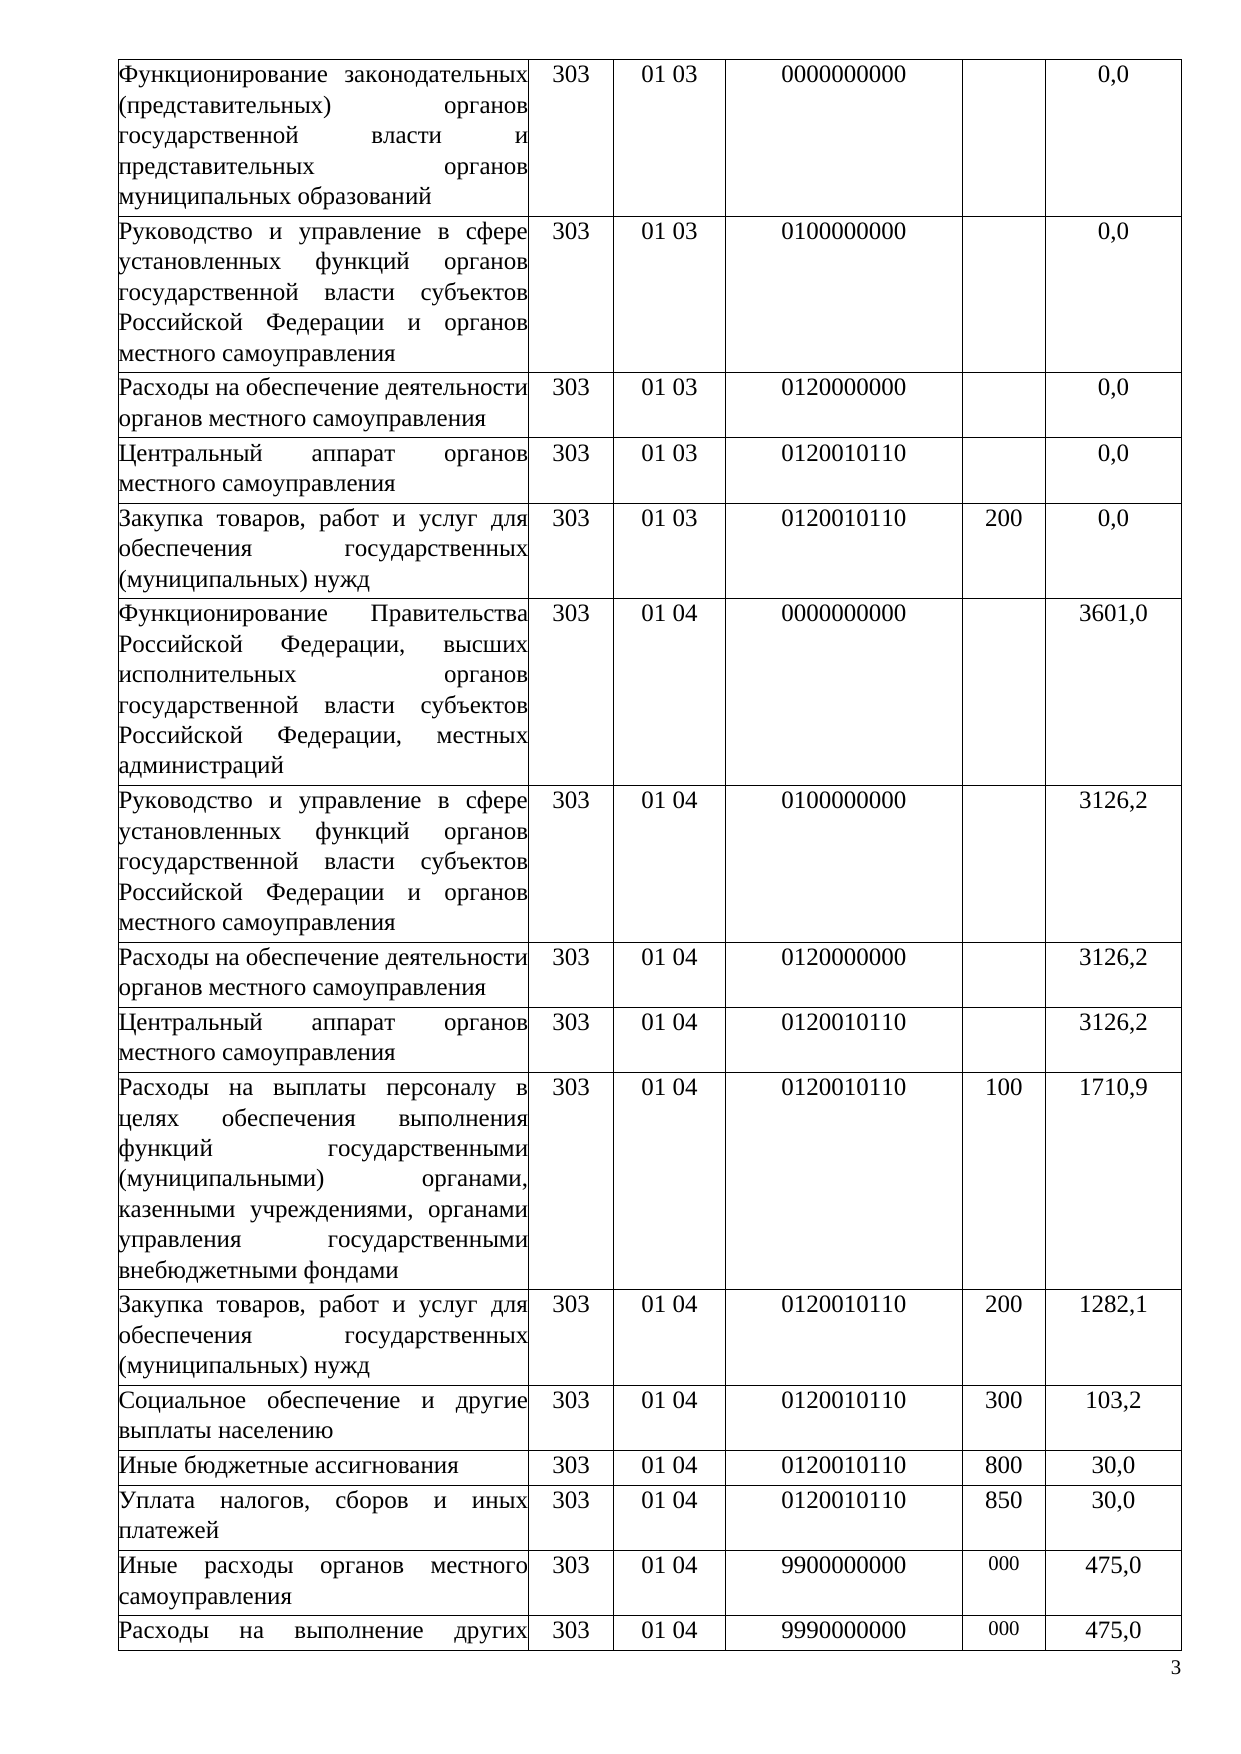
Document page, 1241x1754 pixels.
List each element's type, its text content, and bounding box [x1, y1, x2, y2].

table_cell 01 04 [614, 1451, 725, 1485]
table_cell Иные расходы органов местного самоуправления [119, 1551, 528, 1615]
table_cell [963, 599, 1045, 785]
table_cell 303 [529, 60, 613, 216]
table_cell 3126,2 [1046, 786, 1181, 941]
table_cell 9900000000 [726, 1551, 962, 1615]
table_cell 100 [963, 1073, 1045, 1289]
table_cell 01 04 [614, 1073, 725, 1289]
table_cell Расходы на обеспечение деятельности органов местного самоуправления [119, 943, 528, 1007]
table_cell 0120000000 [726, 943, 962, 1007]
table_cell [963, 943, 1045, 1007]
table_cell 303 [529, 504, 613, 598]
table_cell 303 [529, 1616, 613, 1650]
table_cell 0120010110 [726, 504, 962, 598]
table_cell 01 03 [614, 217, 725, 372]
table_cell Центральный аппарат органов местного самоуправления [119, 438, 528, 502]
table_cell 475,0 [1046, 1551, 1181, 1615]
table_cell [963, 438, 1045, 502]
table_cell Расходы на обеспечение деятельности органов местного самоуправления [119, 373, 528, 437]
table_cell 800 [963, 1451, 1045, 1485]
table_cell Иные бюджетные ассигнования [119, 1451, 528, 1485]
table_cell 303 [529, 1386, 613, 1450]
table_cell 01 04 [614, 1008, 725, 1072]
table_cell 0100000000 [726, 786, 962, 941]
table_cell 01 03 [614, 504, 725, 598]
table_cell 0120010110 [726, 1073, 962, 1289]
table_cell 01 04 [614, 1386, 725, 1450]
table_cell Функционирование Правительства Российской Федерации, высших исполнительных органов государственной власти субъектов Российской Федерации, местных администраций [119, 599, 528, 785]
table_cell 303 [529, 1008, 613, 1072]
table_cell 0120010110 [726, 438, 962, 502]
table_cell 303 [529, 217, 613, 372]
table_cell 01 04 [614, 1486, 725, 1550]
table_cell 303 [529, 1451, 613, 1485]
table_cell Центральный аппарат органов местного самоуправления [119, 1008, 528, 1072]
table_cell 0120000000 [726, 373, 962, 437]
table_cell 303 [529, 599, 613, 785]
table_cell 1710,9 [1046, 1073, 1181, 1289]
table_cell 0,0 [1046, 504, 1181, 598]
table_cell 475,0 [1046, 1616, 1181, 1650]
table_cell Функционирование законодательных (представительных) органов государственной власти и представительных органов муниципальных образований [119, 60, 528, 216]
table_cell 0120010110 [726, 1451, 962, 1485]
table_cell 0,0 [1046, 373, 1181, 437]
table_cell [963, 373, 1045, 437]
table_cell 3126,2 [1046, 1008, 1181, 1072]
table_cell 01 03 [614, 60, 725, 216]
table_cell 303 [529, 1073, 613, 1289]
table_cell 01 04 [614, 786, 725, 941]
table_cell 303 [529, 373, 613, 437]
table_cell 0100000000 [726, 217, 962, 372]
table_cell 0000000000 [726, 599, 962, 785]
table_cell 01 04 [614, 1616, 725, 1650]
table_cell Социальное обеспечение и другие выплаты населению [119, 1386, 528, 1450]
table_cell [963, 217, 1045, 372]
table_cell 0120010110 [726, 1486, 962, 1550]
table_cell 01 04 [614, 599, 725, 785]
table_cell 30,0 [1046, 1486, 1181, 1550]
table_cell 300 [963, 1386, 1045, 1450]
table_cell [119, 1616, 528, 1650]
table_cell 0120010110 [726, 1386, 962, 1450]
table_cell 0,0 [1046, 438, 1181, 502]
table_cell 200 [963, 1290, 1045, 1385]
table_cell 000 [963, 1616, 1045, 1650]
table_cell 1282,1 [1046, 1290, 1181, 1385]
table_cell 303 [529, 438, 613, 502]
table_cell 30,0 [1046, 1451, 1181, 1485]
table_cell 01 03 [614, 373, 725, 437]
table_cell 103,2 [1046, 1386, 1181, 1450]
table_cell 303 [529, 786, 613, 941]
table_cell Закупка товаров, работ и услуг для обеспечения государственных (муниципальных) нужд [119, 504, 528, 598]
table_cell 0,0 [1046, 217, 1181, 372]
table_cell 303 [529, 1290, 613, 1385]
table_cell 000 [963, 1551, 1045, 1615]
table_cell 200 [963, 504, 1045, 598]
table_cell 3126,2 [1046, 943, 1181, 1007]
table_cell 0120010110 [726, 1290, 962, 1385]
table_cell Уплата налогов, сборов и иных платежей [119, 1486, 528, 1550]
table_cell 9990000000 [726, 1616, 962, 1650]
table_cell 0,0 [1046, 60, 1181, 216]
table_cell 01 04 [614, 1551, 725, 1615]
table_cell [963, 60, 1045, 216]
table_cell Закупка товаров, работ и услуг для обеспечения государственных (муниципальных) нужд [119, 1290, 528, 1385]
table_cell 0120010110 [726, 1008, 962, 1072]
table_cell 303 [529, 1486, 613, 1550]
table_cell [963, 786, 1045, 941]
table_cell 01 03 [614, 438, 725, 502]
table_cell 01 04 [614, 943, 725, 1007]
table_cell 850 [963, 1486, 1045, 1550]
table_cell 0000000000 [726, 60, 962, 216]
table_cell 3601,0 [1046, 599, 1181, 785]
table_cell 303 [529, 1551, 613, 1615]
table_cell 303 [529, 943, 613, 1007]
table_cell [963, 1008, 1045, 1072]
table_cell 01 04 [614, 1290, 725, 1385]
